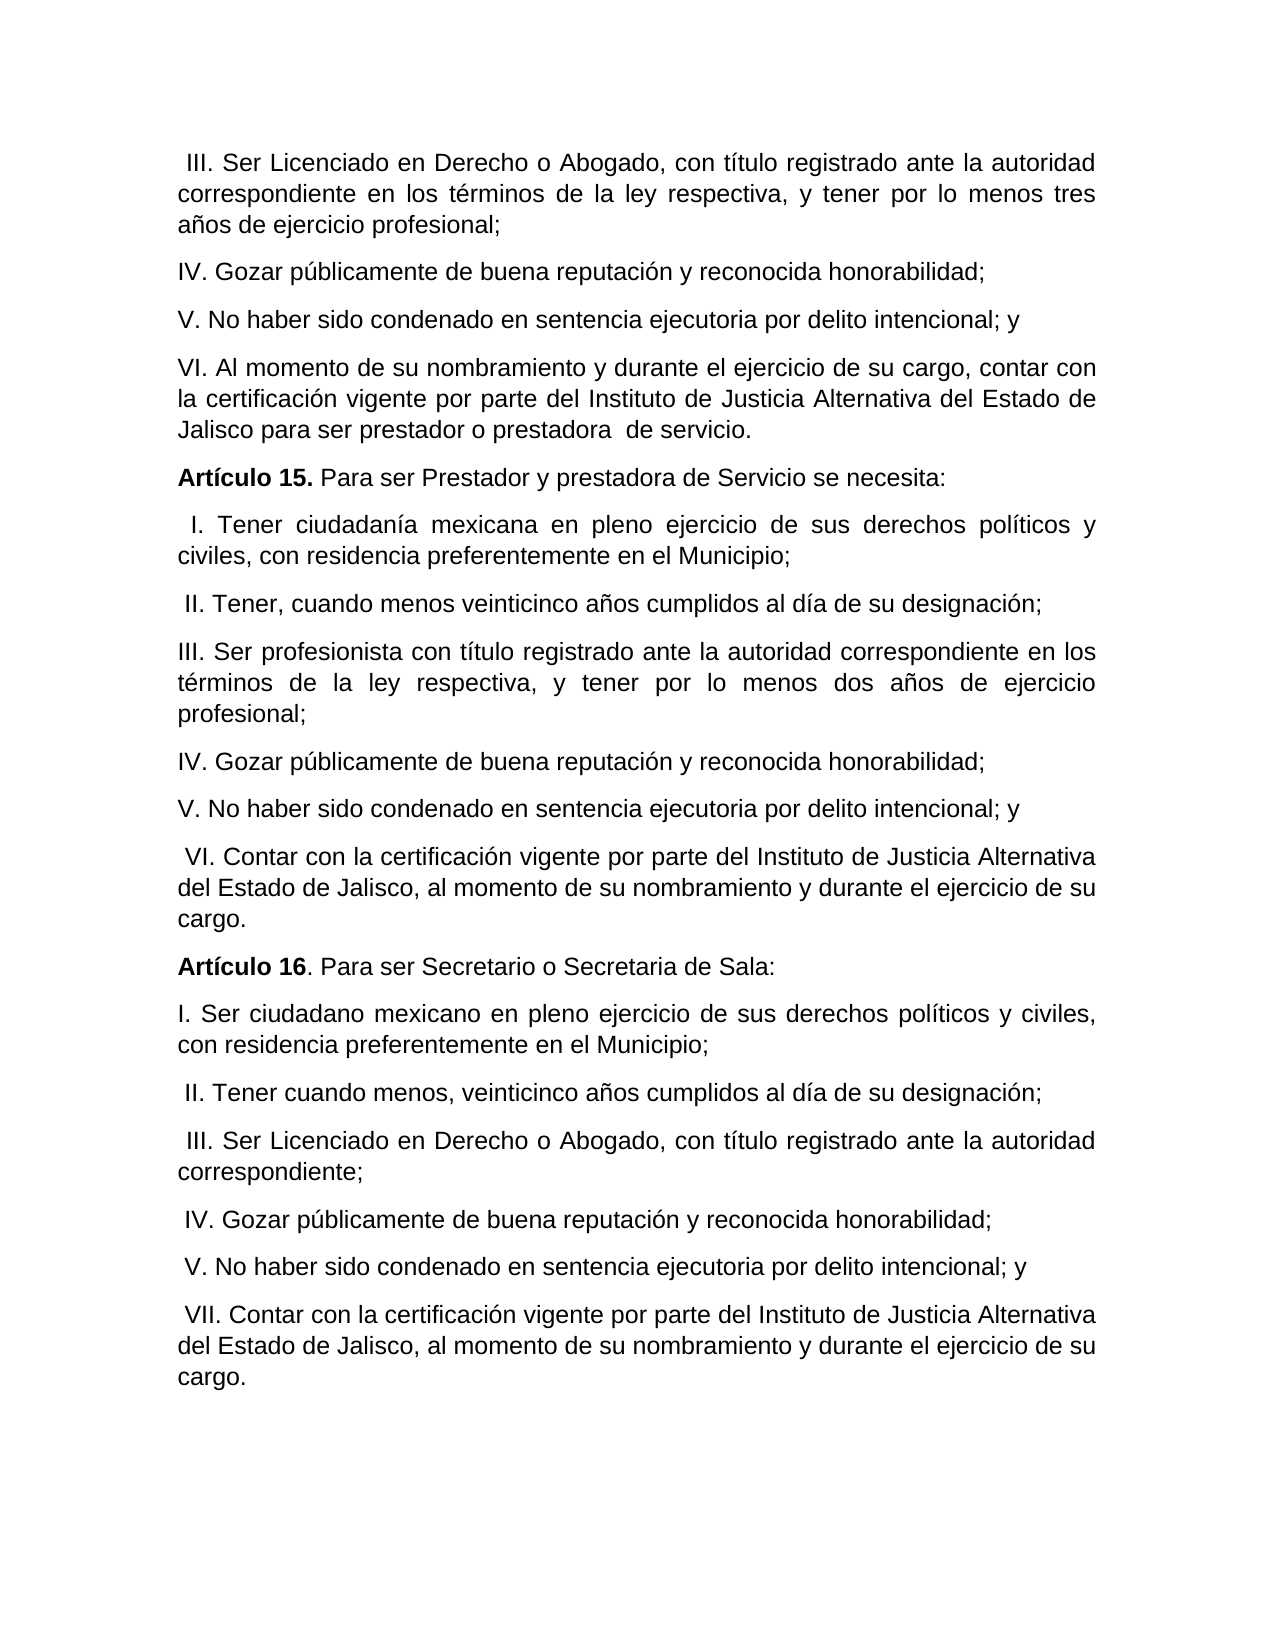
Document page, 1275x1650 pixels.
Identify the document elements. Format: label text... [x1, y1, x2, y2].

text I. Tener ciudadanía mexicana en pleno ejercicio de sus derechos políticos y civiles, con residencia preferentemente en el Municipio; [177, 510, 1098, 570]
text V. No haber sido condenado en sentencia ejecutoria por delito intencional; y [177, 305, 1098, 334]
text III. Ser Licenciado en Derecho o Abogado, con título registrado ante la autoridad correspondiente en los términos de la ley respectiva, y tener por lo menos tres años de ejercicio profesional; [177, 148, 1098, 238]
text III. Ser profesionista con título registrado ante la autoridad correspondiente en los términos de la ley respectiva, y tener por lo menos dos años de ejercicio profesional; [177, 637, 1098, 728]
text VI. Contar con la certificación vigente por parte del Instituto de Justicia Alternativa del Estado de Jalisco, al momento de su nombramiento y durante el ejercicio de su cargo. [177, 842, 1098, 933]
text V. No haber sido condenado en sentencia ejecutoria por delito intencional; y [177, 794, 1098, 823]
text IV. Gozar públicamente de buena reputación y reconocida honorabilidad; [177, 257, 1098, 286]
text Artículo 16. Para ser Secretario o Secretaria de Sala: [177, 952, 1098, 981]
text VII. Contar con la certificación vigente por parte del Instituto de Justicia Alternativa del Estado de Jalisco, al momento de su nombramiento y durante el ejercicio de su cargo. [177, 1300, 1098, 1391]
text Artículo 15. Para ser Prestador y prestadora de Servicio se necesita: [177, 463, 1098, 491]
text IV. Gozar públicamente de buena reputación y reconocida honorabilidad; [177, 747, 1098, 775]
text V. No haber sido condenado en sentencia ejecutoria por delito intencional; y [177, 1252, 1098, 1281]
text II. Tener, cuando menos veinticinco años cumplidos al día de su designación; [177, 589, 1098, 618]
text I. Ser ciudadano mexicano en pleno ejercicio de sus derechos políticos y civiles, con residencia preferentemente en el Municipio; [177, 999, 1098, 1059]
text II. Tener cuando menos, veinticinco años cumplidos al día de su designación; [177, 1078, 1098, 1107]
text III. Ser Licenciado en Derecho o Abogado, con título registrado ante la autoridad correspondiente; [177, 1126, 1098, 1186]
text IV. Gozar públicamente de buena reputación y reconocida honorabilidad; [177, 1205, 1098, 1233]
text VI. Al momento de su nombramiento y durante el ejercicio de su cargo, contar con la certificación vigente por parte del Instituto de Justicia Alternativa del Estado de Jalisco para ser prestador o prestadora de servicio. [177, 353, 1098, 444]
